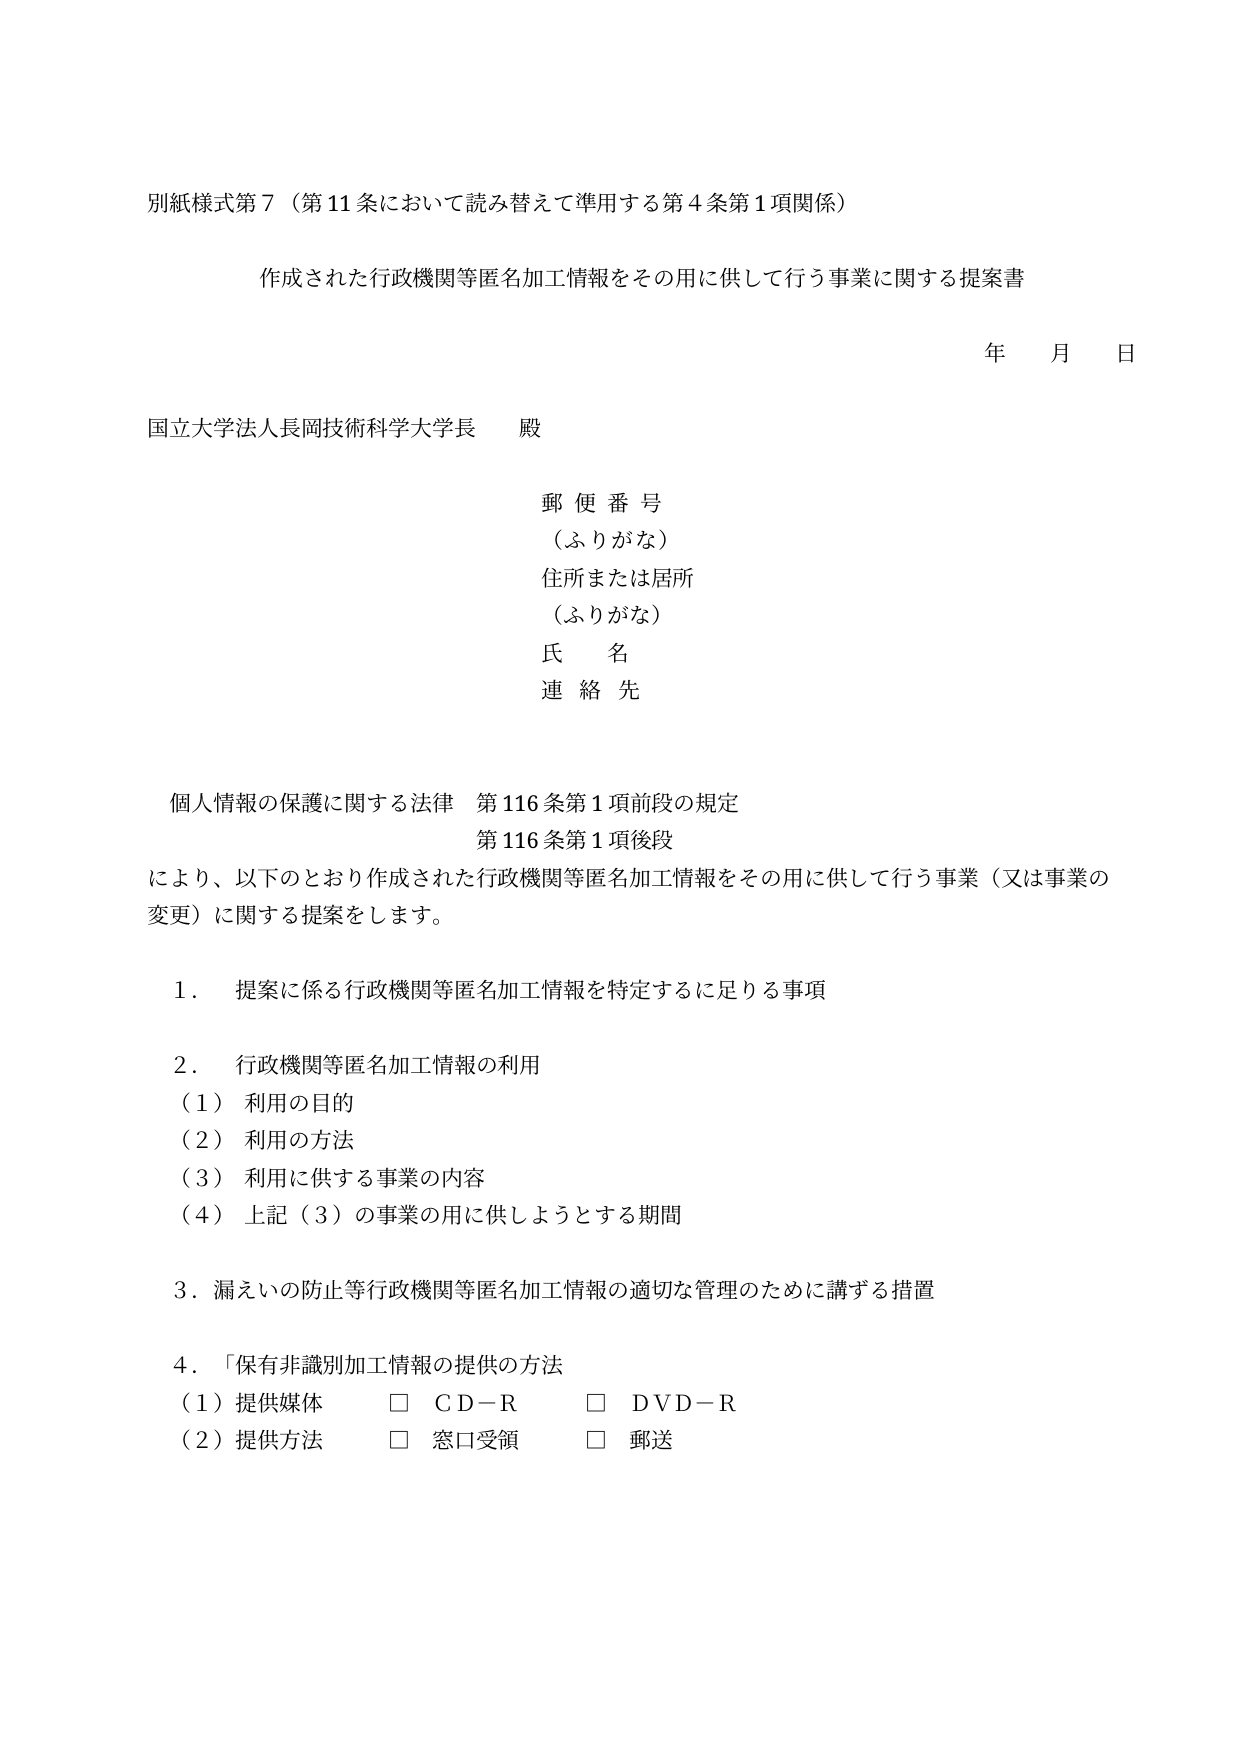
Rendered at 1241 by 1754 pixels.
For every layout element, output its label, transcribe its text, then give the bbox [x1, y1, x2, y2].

text 年 月 日 [148, 333, 1137, 371]
text 個人情報の保護に関する法律 第116条第1項前段の規定 [148, 783, 1122, 821]
text 国立大学法人長岡技術科学大学長 殿 [148, 408, 1035, 446]
list 利用の目的 [169, 1083, 1137, 1121]
text （ふりがな） [148, 521, 1034, 558]
text （２）提供方法 □ 窓口受領 □ 郵送 [148, 1421, 1137, 1458]
text （ふりがな） [148, 596, 1122, 633]
text 住所または居所 [148, 558, 1122, 596]
text ３．漏えいの防止等行政機関等匿名加工情報の適切な管理のために講ずる措置 [148, 1271, 1137, 1308]
text （１）提供媒体 □ ＣＤ－Ｒ □ ＤＶＤ－Ｒ [148, 1383, 1137, 1421]
text 作成された行政機関等匿名加工情報をその用に供して行う事業に関する提案書 [148, 258, 1137, 296]
list 行政機関等匿名加工情報の利用 [169, 1046, 1137, 1083]
text 郵便番号 [148, 483, 1034, 521]
text 氏名 [148, 633, 1122, 671]
list 提案に係る行政機関等匿名加工情報を特定するに足りる事項 [169, 971, 1137, 1008]
text 変更）に関する提案をします。 [148, 896, 1137, 933]
text 第116条第1項後段 [148, 821, 1122, 858]
list 上記（３）の事業の用に供しようとする期間 [169, 1196, 1137, 1233]
text ４．「保有非識別加工情報の提供の方法 [148, 1346, 1137, 1383]
list 利用に供する事業の内容 [169, 1158, 1137, 1196]
text により、以下のとおり作成された行政機関等匿名加工情報をその用に供して行う事業（又は事業の [148, 858, 1137, 896]
list 利用の方法 [169, 1121, 1137, 1158]
text 連絡先 [148, 671, 1137, 708]
text 別紙様式第７（第11条において読み替えて準用する第４条第1項関係） [148, 183, 1122, 221]
